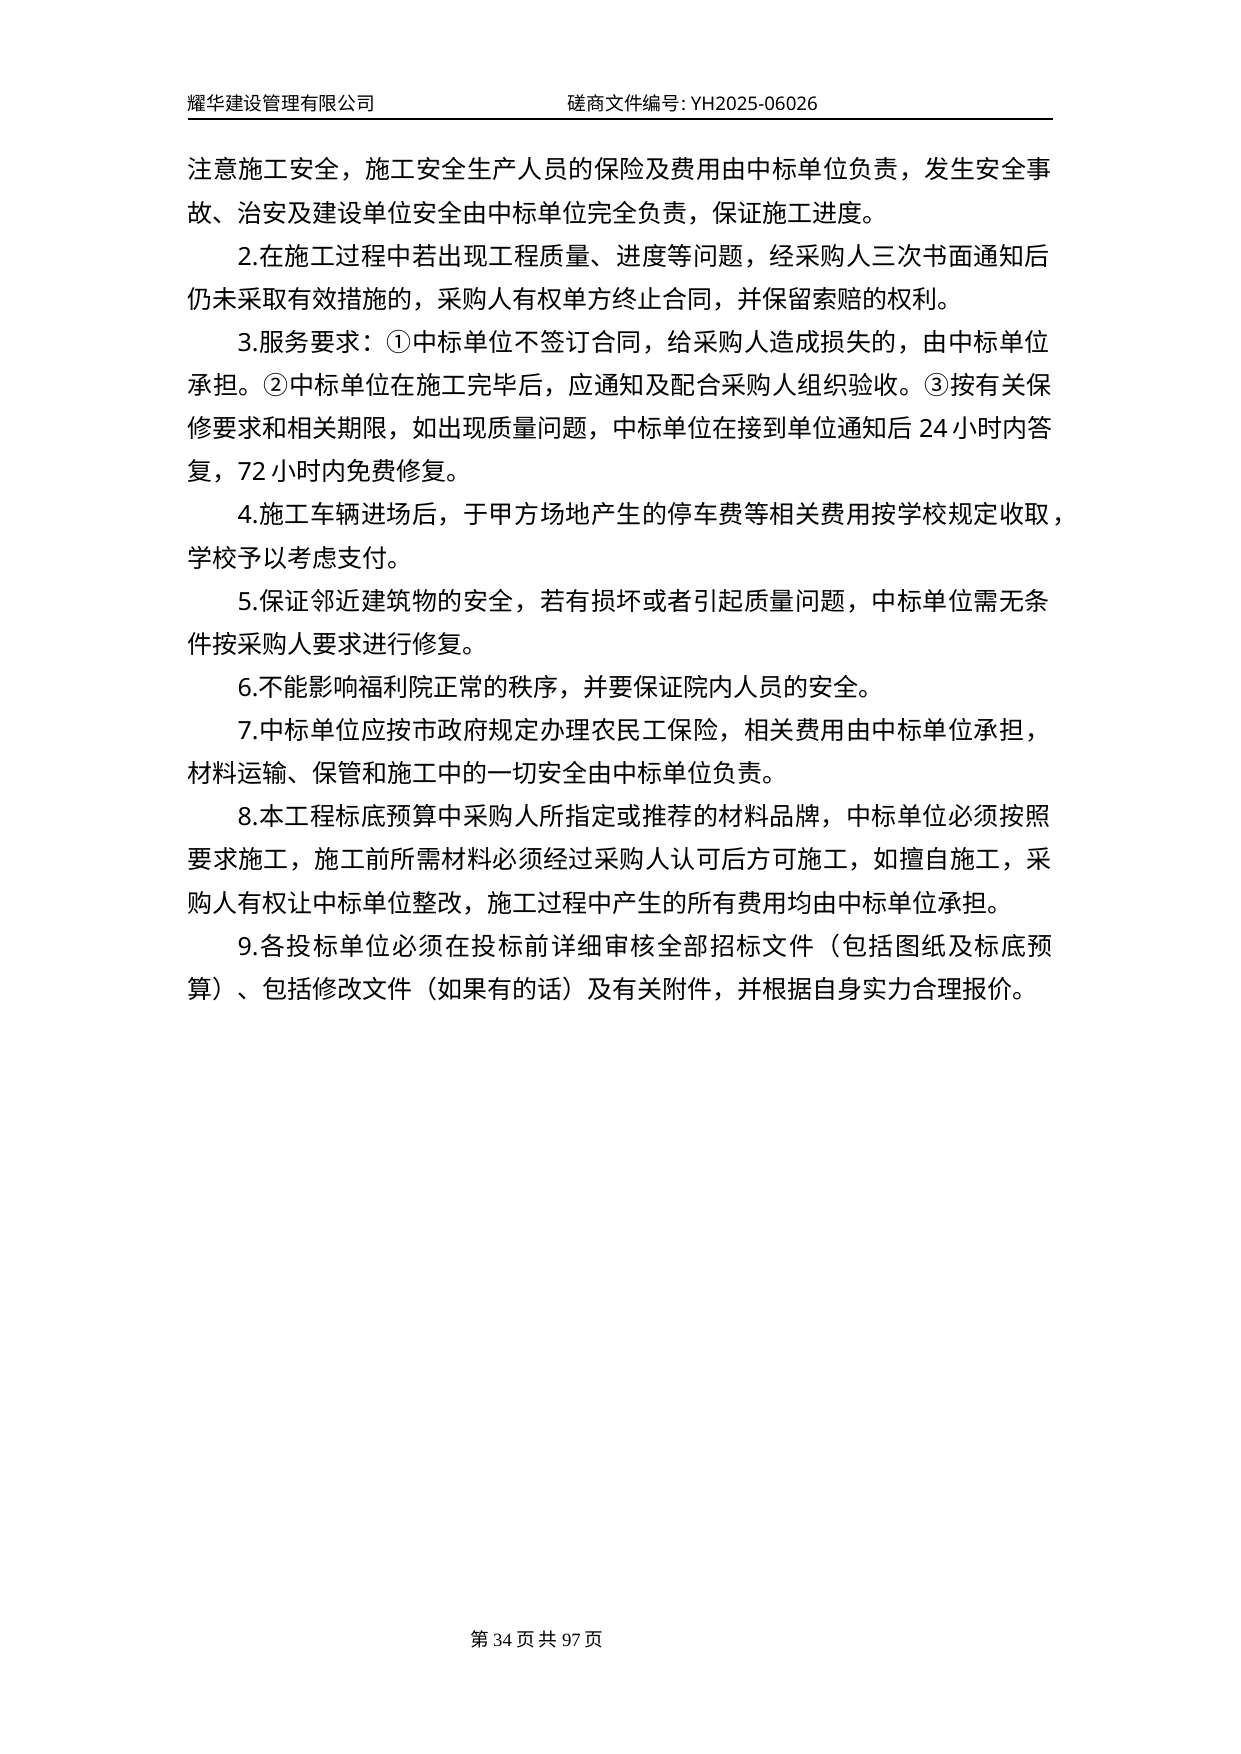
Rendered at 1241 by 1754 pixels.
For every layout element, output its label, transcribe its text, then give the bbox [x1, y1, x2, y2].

text 5.保证邻近建筑物的安全，若有损坏或者引起质量问题，中标单位需无条件按采购人要求进行修复。 [187, 581, 1053, 661]
text 8.本工程标底预算中采购人所指定或推荐的材料品牌，中标单位必须按照要求施工，施工前所需材料必须经过采购人认可后方可施工，如擅自施工，采购人有权让中标单位整改，施工过程中产生的所有费用均由中标单位承担。 [187, 797, 1053, 919]
text 3.服务要求：①中标单位不签订合同，给采购人造成损失的，由中标单位承担。②中标单位在施工完毕后，应通知及配合采购人组织验收。③按有关保修要求和相关期限，如出现质量问题，中标单位在接到单位通知后24小时内答复，72小时内免费修复。 [187, 322, 1053, 488]
text 7.中标单位应按市政府规定办理农民工保险，相关费用由中标单位承担，材料运输、保管和施工中的一切安全由中标单位负责。 [187, 711, 1053, 790]
text 9.各投标单位必须在投标前详细审核全部招标文件（包括图纸及标底预算）、包括修改文件（如果有的话）及有关附件，并根据自身实力合理报价。 [187, 926, 1053, 1006]
text 2.在施工过程中若出现工程质量、进度等问题，经采购人三次书面通知后仍未采取有效措施的，采购人有权单方终止合同，并保留索赔的权利。 [187, 236, 1053, 316]
text 6.不能影响福利院正常的秩序，并要保证院内人员的安全。 [187, 667, 1053, 704]
text 4.施工车辆进场后，于甲方场地产生的停车费等相关费用按学校规定收取，学校予以考虑支付。 [187, 495, 1053, 574]
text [187, 150, 1053, 229]
